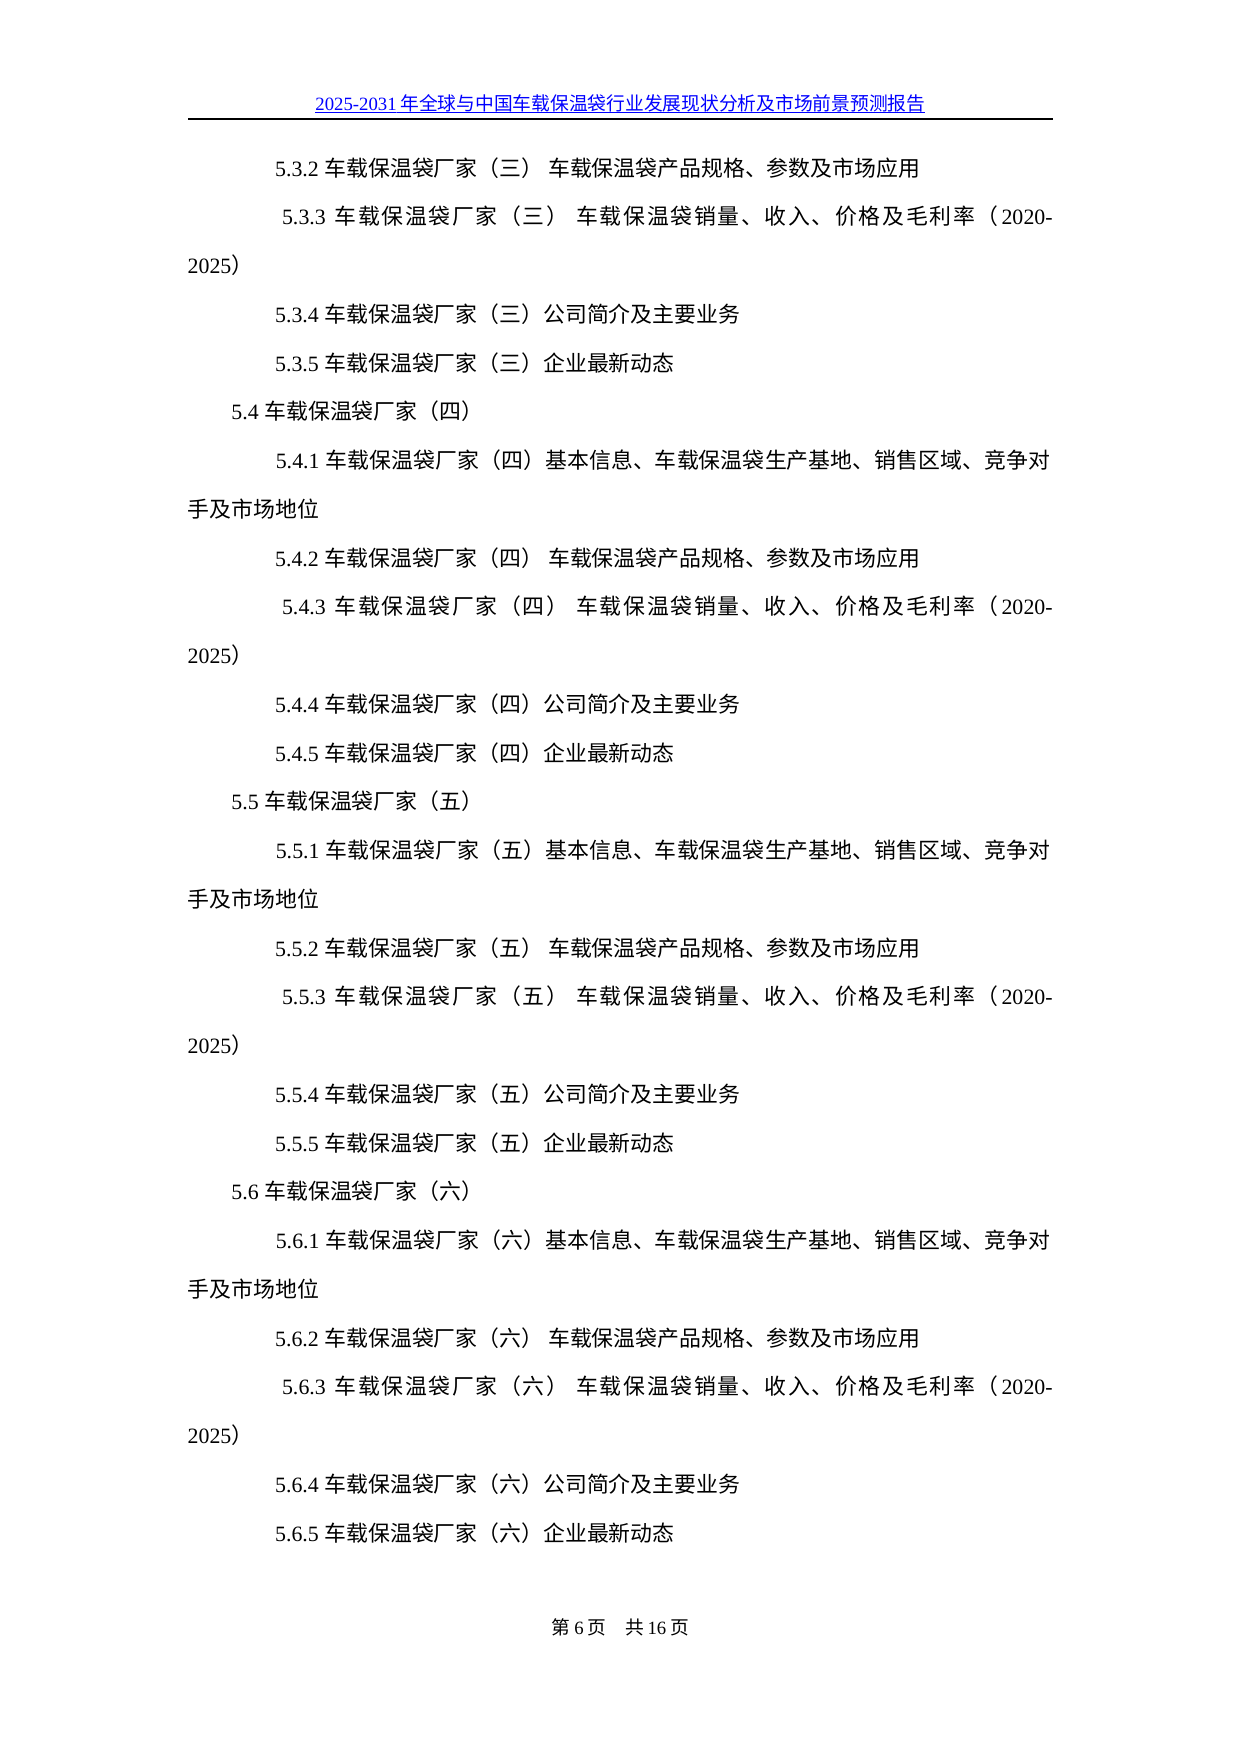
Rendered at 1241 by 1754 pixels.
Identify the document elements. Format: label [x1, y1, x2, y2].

text [187, 150, 1053, 1548]
